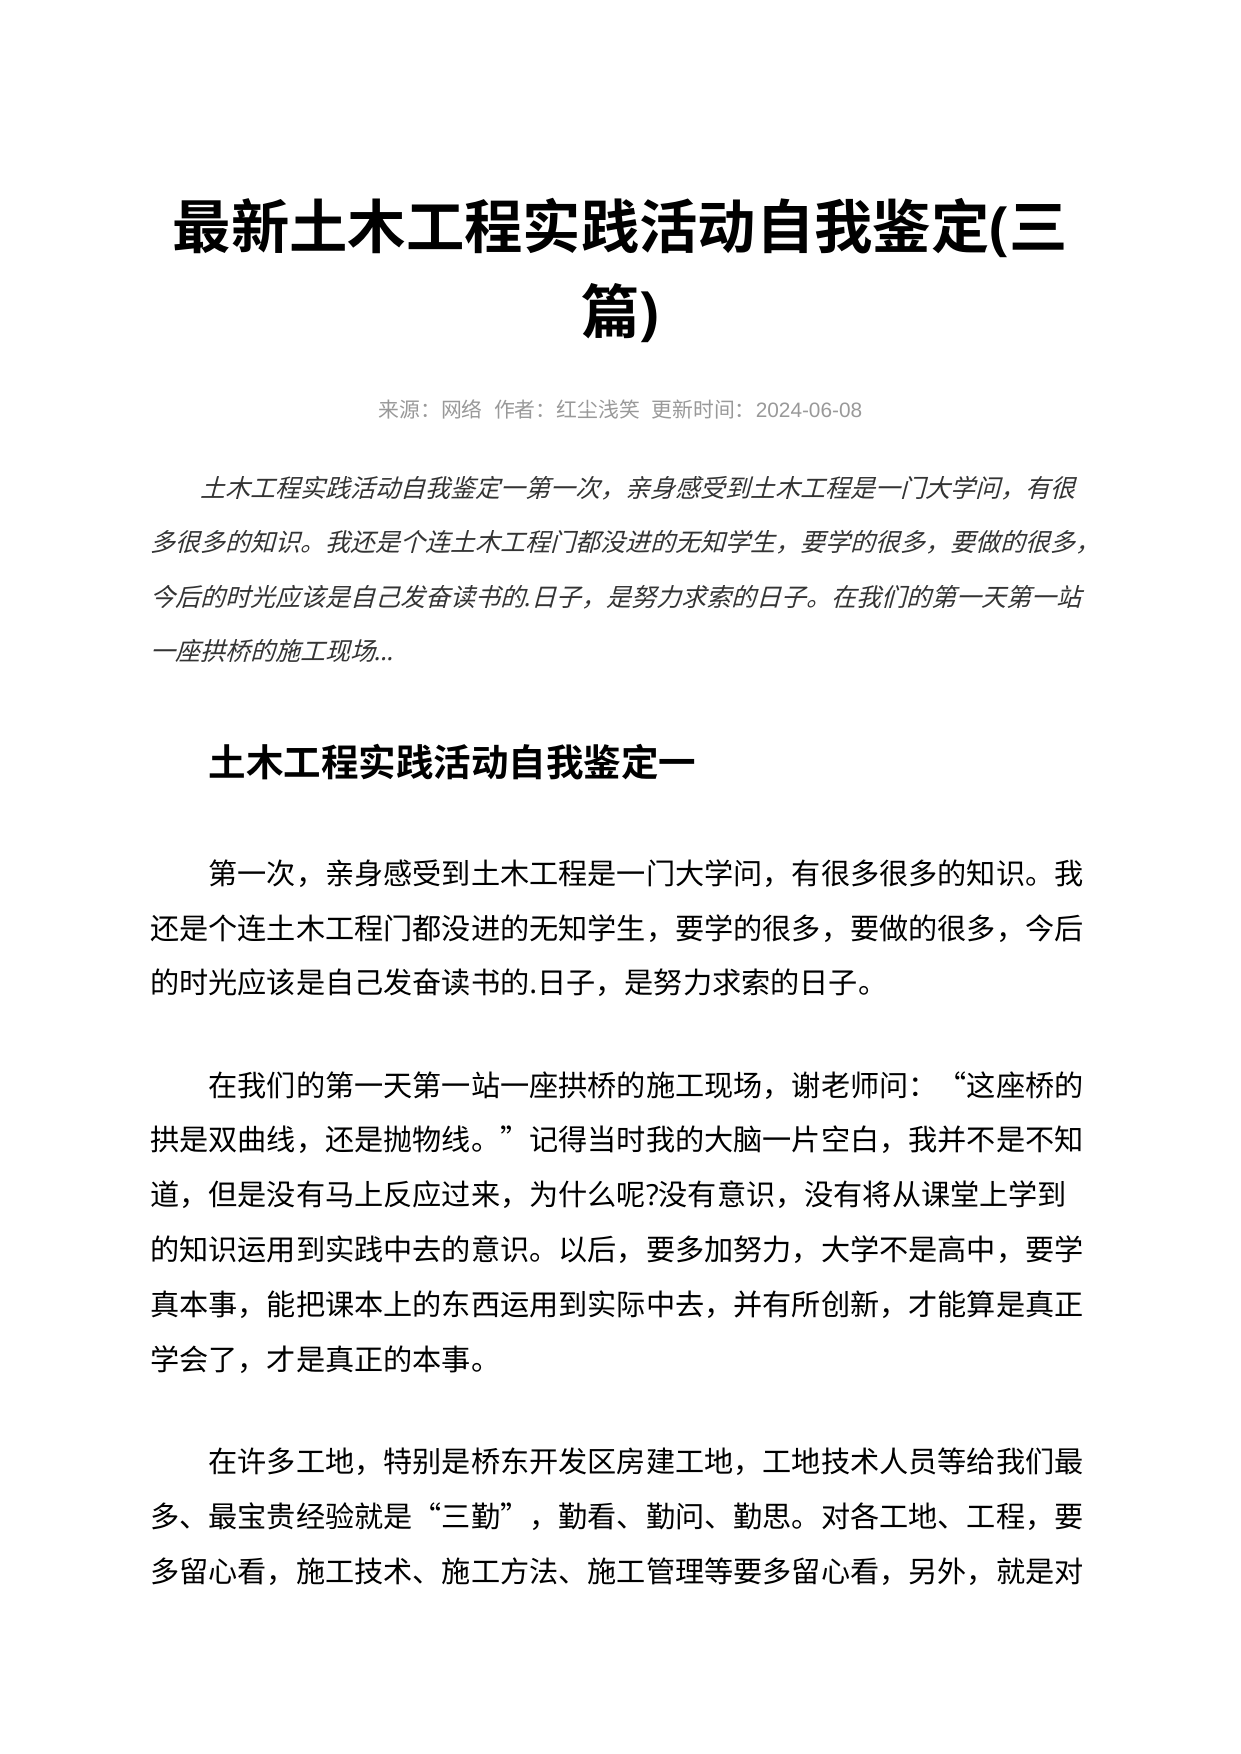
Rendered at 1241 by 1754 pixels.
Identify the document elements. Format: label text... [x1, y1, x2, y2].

text 土木工程实践活动自我鉴定一第一次，亲身感受到土木工程是一门大学问，有很多很多的知识。我还是个连土木工程门都没进的无知学生，要学的很多，要做的很多，今后的时光应该是自己发奋读书的.日子，是努力求索的日子。在我们的第一天第一站一座拱桥的施工现场... [150, 468, 1090, 668]
text 在我们的第一天第一站一座拱桥的施工现场，谢老师问：“这座桥的拱是双曲线，还是抛物线。”记得当时我的大脑一片空白，我并不是不知道，但是没有马上反应过来，为什么呢?没有意识，没有将从课堂上学到的知识运用到实践中去的意识。以后，要多加努力，大学不是高中，要学真本事，能把课本上的东西运用到实际中去，并有所创新，才能算是真正学会了，才是真正的本事。 [150, 1062, 1090, 1379]
subtitle 最新土木工程实践活动自我鉴定(三篇) [150, 181, 1090, 351]
text 第一次，亲身感受到土木工程是一门大学问，有很多很多的知识。我还是个连土木工程门都没进的无知学生，要学的很多，要做的很多，今后的时光应该是自己发奋读书的.日子，是努力求索的日子。 [150, 850, 1090, 1002]
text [150, 1438, 1090, 1591]
text 土木工程实践活动自我鉴定一 [150, 733, 1090, 787]
text 来源：网络 作者：红尘浅笑 更新时间：2024-06-08 [150, 398, 1090, 422]
